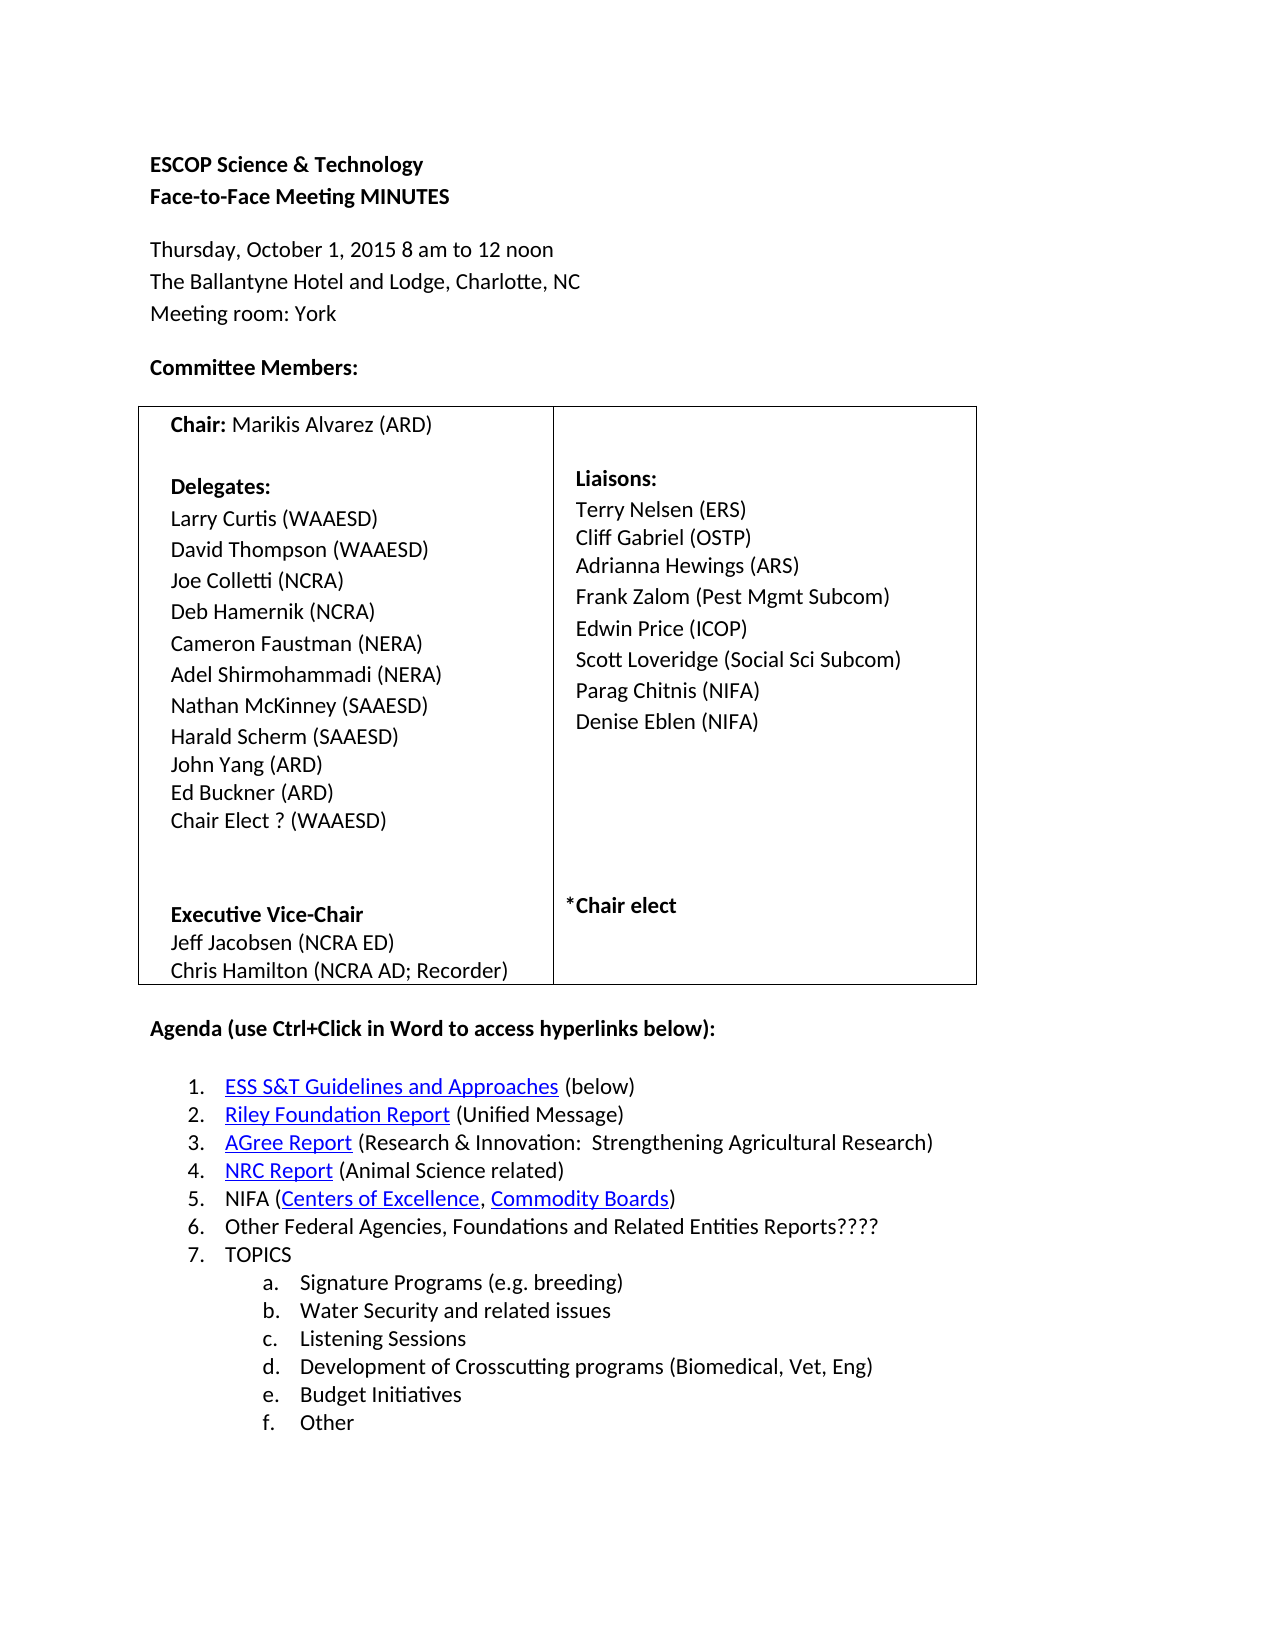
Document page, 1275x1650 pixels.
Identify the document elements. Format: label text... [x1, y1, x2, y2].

text ESCOP Science & Technology Face-to-Face Meeting MINUTES [150, 150, 1125, 210]
text Thursday, October 1, 2015 8 am to 12 noon The Ballantyne Hotel and Lodge, Charlotte, NC Meeting room: York [150, 235, 1125, 328]
list Other Federal Agencies, Foundations and Related Entities Reports???? [187, 1212, 1125, 1240]
list Development of Crosscutting programs (Biomedical, Vet, Eng) [262, 1352, 1125, 1380]
list NRC Report (Animal Science related) [187, 1156, 1125, 1184]
list Riley Foundation Report (Unified Message) [187, 1100, 1125, 1128]
list Budget Initiatives [262, 1380, 1125, 1408]
list Water Security and related issues [262, 1296, 1125, 1324]
list Listening Sessions [262, 1324, 1125, 1352]
text Agenda (use Ctrl+Click in Word to access hyperlinks below): [150, 1014, 1125, 1043]
list ESS S&T Guidelines and Approaches (below) [187, 1072, 1125, 1100]
list Other [262, 1408, 1125, 1436]
list AGree Report (Research & Innovation: Strengthening Agricultural Research) [187, 1128, 1125, 1156]
list TOPICS [187, 1240, 1125, 1268]
list NIFA (Centers of Excellence, Commodity Boards) [187, 1184, 1125, 1212]
table_header [139, 407, 553, 984]
text Committee Members: [150, 353, 1125, 381]
list Signature Programs (e.g. breeding) [262, 1268, 1125, 1296]
table_header *Chair elect [554, 407, 976, 984]
